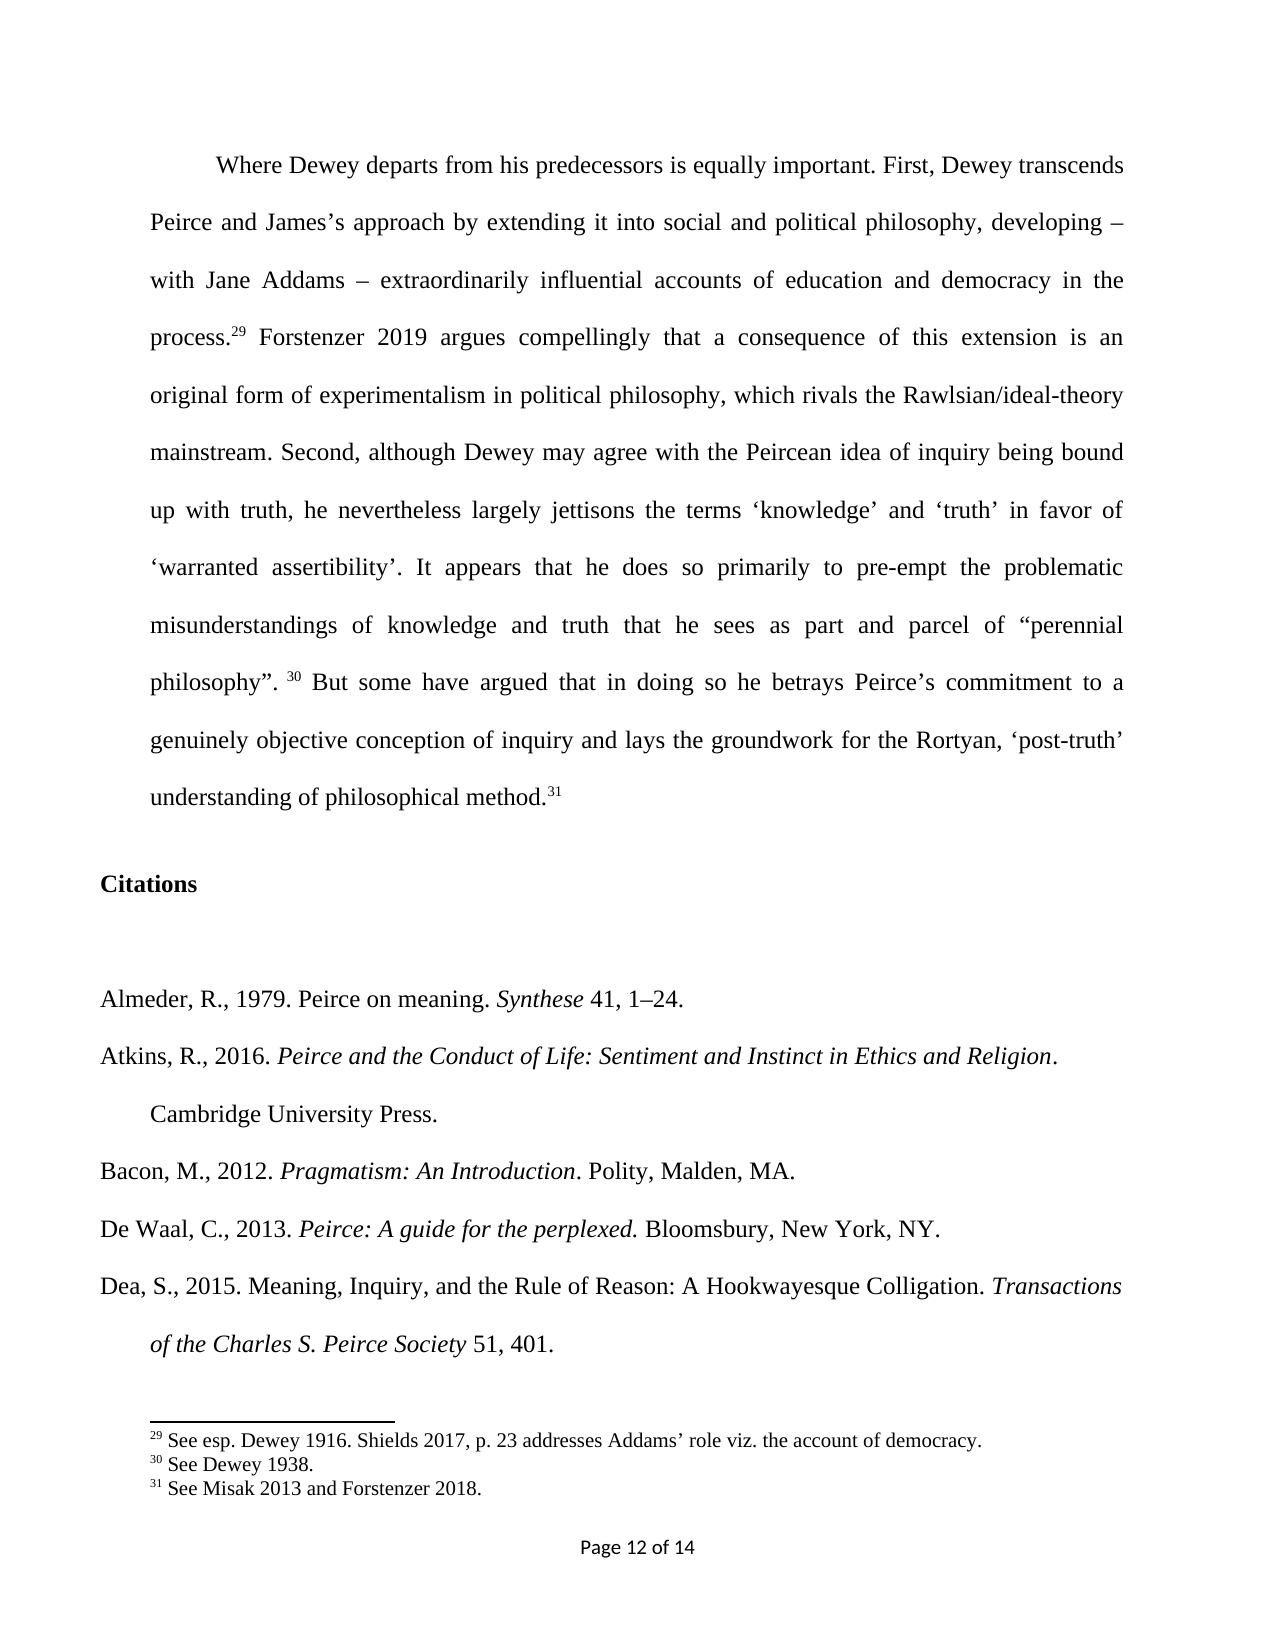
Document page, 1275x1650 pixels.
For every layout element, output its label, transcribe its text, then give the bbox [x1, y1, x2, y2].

text De Waal, C., 2013. Peirce: A guide for the perplexed. Bloomsbury, New York, NY. [100, 1214, 1125, 1242]
text Atkins, R., 2016. Peirce and the Conduct of Life: Sentiment and Instinct in Ethics and Religion. Cambridge University Press. [100, 1041, 1125, 1127]
text Dea, S., 2015. Meaning, Inquiry, and the Rule of Reason: A Hookwayesque Colligation. Transactions of the Charles S. Peirce Society 51, 401. [100, 1271, 1125, 1357]
text Where Dewey departs from his predecessors is equally important. First, Dewey transcends Peirce and James’s approach by extending it into social and political philosophy, developing – with Jane Addams – extraordinarily influential accounts of education and democracy in the process. Forstenzer 2019 argues compellingly that a consequence of this extension is an original form of experimentalism in political philosophy, which rivals the Rawlsian/ideal-theory mainstream. Second, although Dewey may agree with the Peircean idea of inquiry being bound up with truth, he nevertheless largely jettisons the terms ‘knowledge’ and ‘truth’ in favor of ‘warranted assertibility’. It appears that he does so primarily to pre-empt the problematic misunderstandings of knowledge and truth that he sees as part and parcel of “perennial philosophy”. But some have argued that in doing so he betrays Peirce’s commitment to a genuinely objective conception of inquiry and lays the groundwork for the Rortyan, ‘post-truth’ understanding of philosophical method. [150, 150, 1125, 811]
text Almeder, R., 1979. Peirce on meaning. Synthese 41, 1–24. [100, 984, 1125, 1012]
text Bacon, M., 2012. Pragmatism: An Introduction. Polity, Malden, MA. [100, 1156, 1125, 1185]
text Citations [100, 869, 1125, 897]
